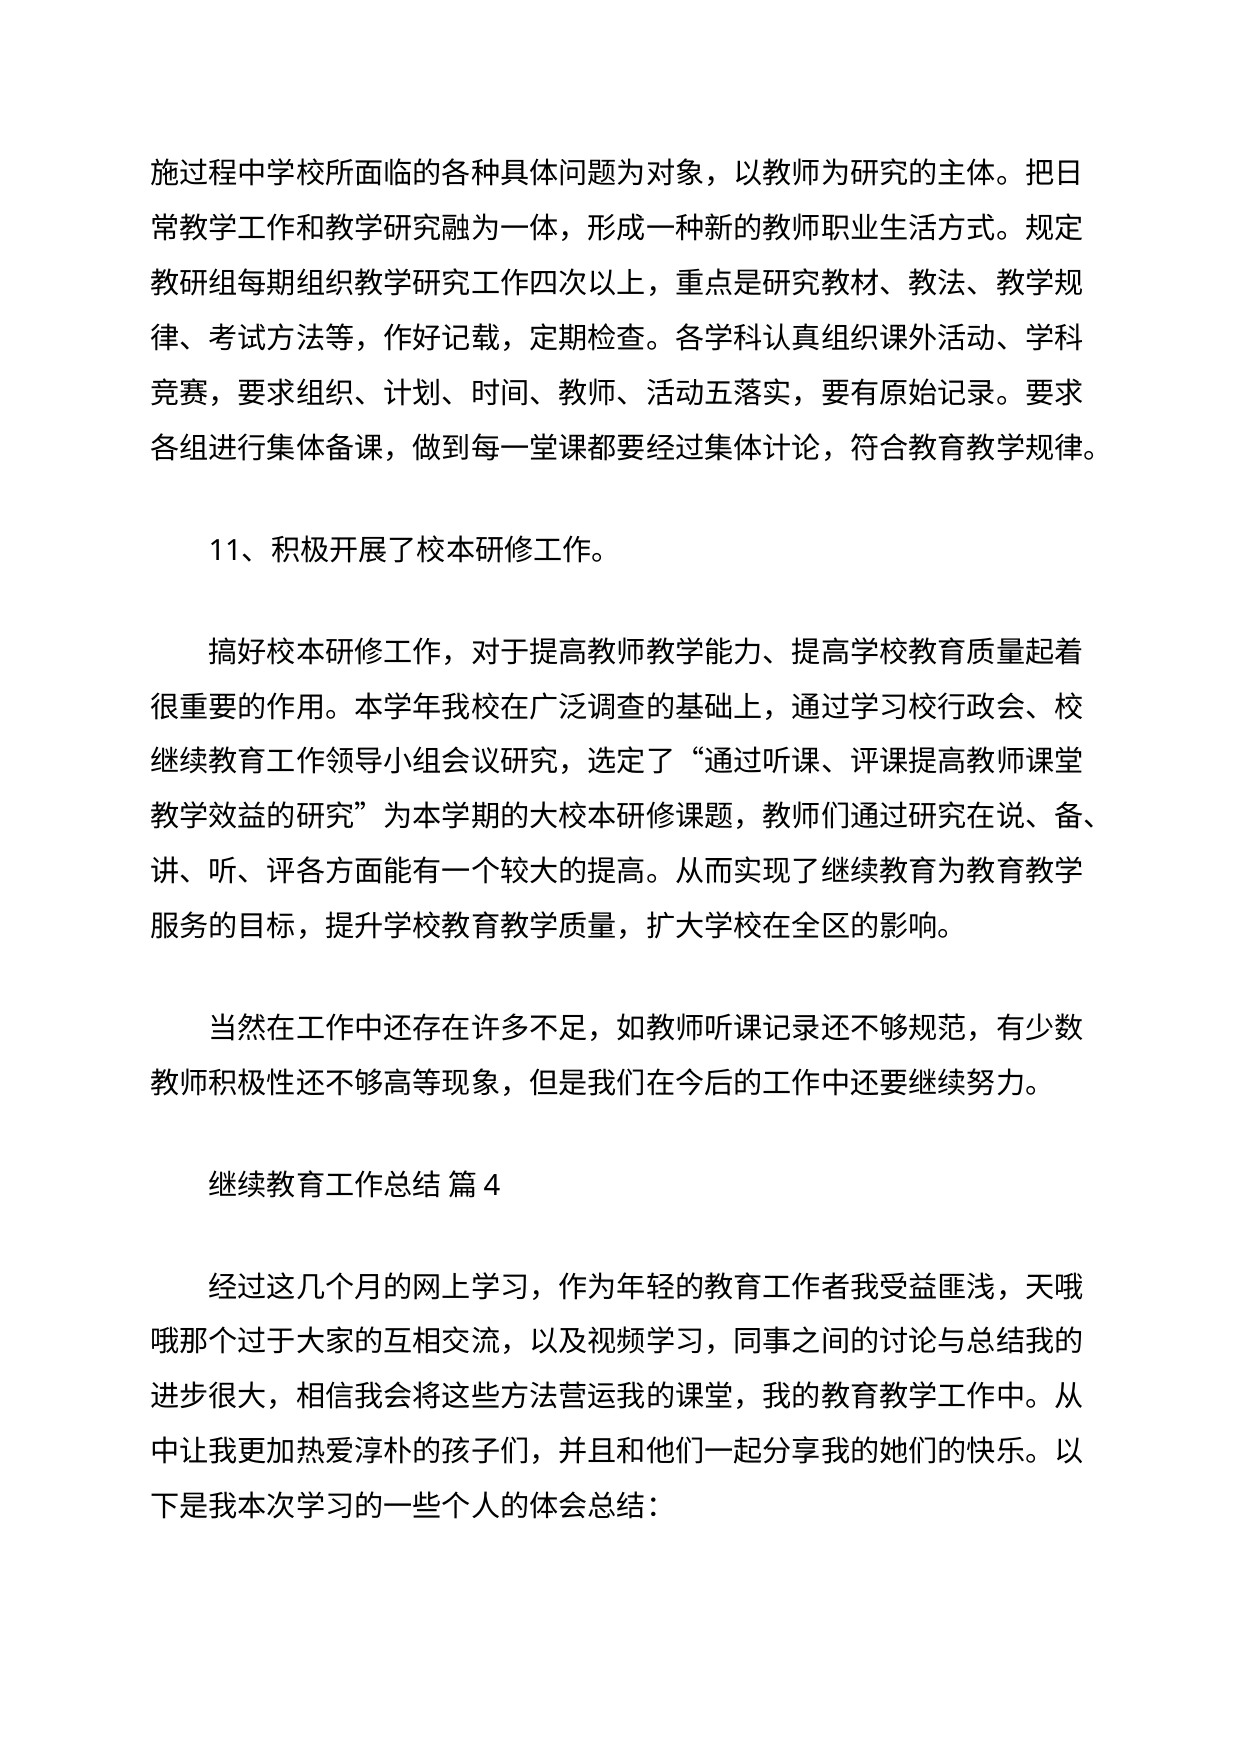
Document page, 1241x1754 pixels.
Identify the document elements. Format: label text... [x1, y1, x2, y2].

text 继续教育工作总结 篇4 [150, 1161, 1090, 1203]
text 当然在工作中还存在许多不足，如教师听课记录还不够规范，有少数教师积极性还不够高等现象，但是我们在今后的工作中还要继续努力。 [150, 1004, 1090, 1102]
text 搞好校本研修工作，对于提高教师教学能力、提高学校教育质量起着很重要的作用。本学年我校在广泛调查的基础上，通过学习校行政会、校继续教育工作领导小组会议研究，选定了“通过听课、评课提高教师课堂教学效益的研究”为本学期的大校本研修课题，教师们通过研究在说、备、讲、听、评各方面能有一个较大的提高。从而实现了继续教育为教育教学服务的目标，提升学校教育教学质量，扩大学校在全区的影响。 [150, 628, 1090, 945]
text 11、积极开展了校本研修工作。 [150, 526, 1090, 569]
text 经过这几个月的网上学习，作为年轻的教育工作者我受益匪浅，天哦哦那个过于大家的互相交流，以及视频学习，同事之间的讨论与总结我的进步很大，相信我会将这些方法营运我的课堂，我的教育教学工作中。从中让我更加热爱淳朴的孩子们，并且和他们一起分享我的她们的快乐。以下是我本次学习的一些个人的体会总结： [150, 1263, 1090, 1525]
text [150, 150, 1090, 467]
